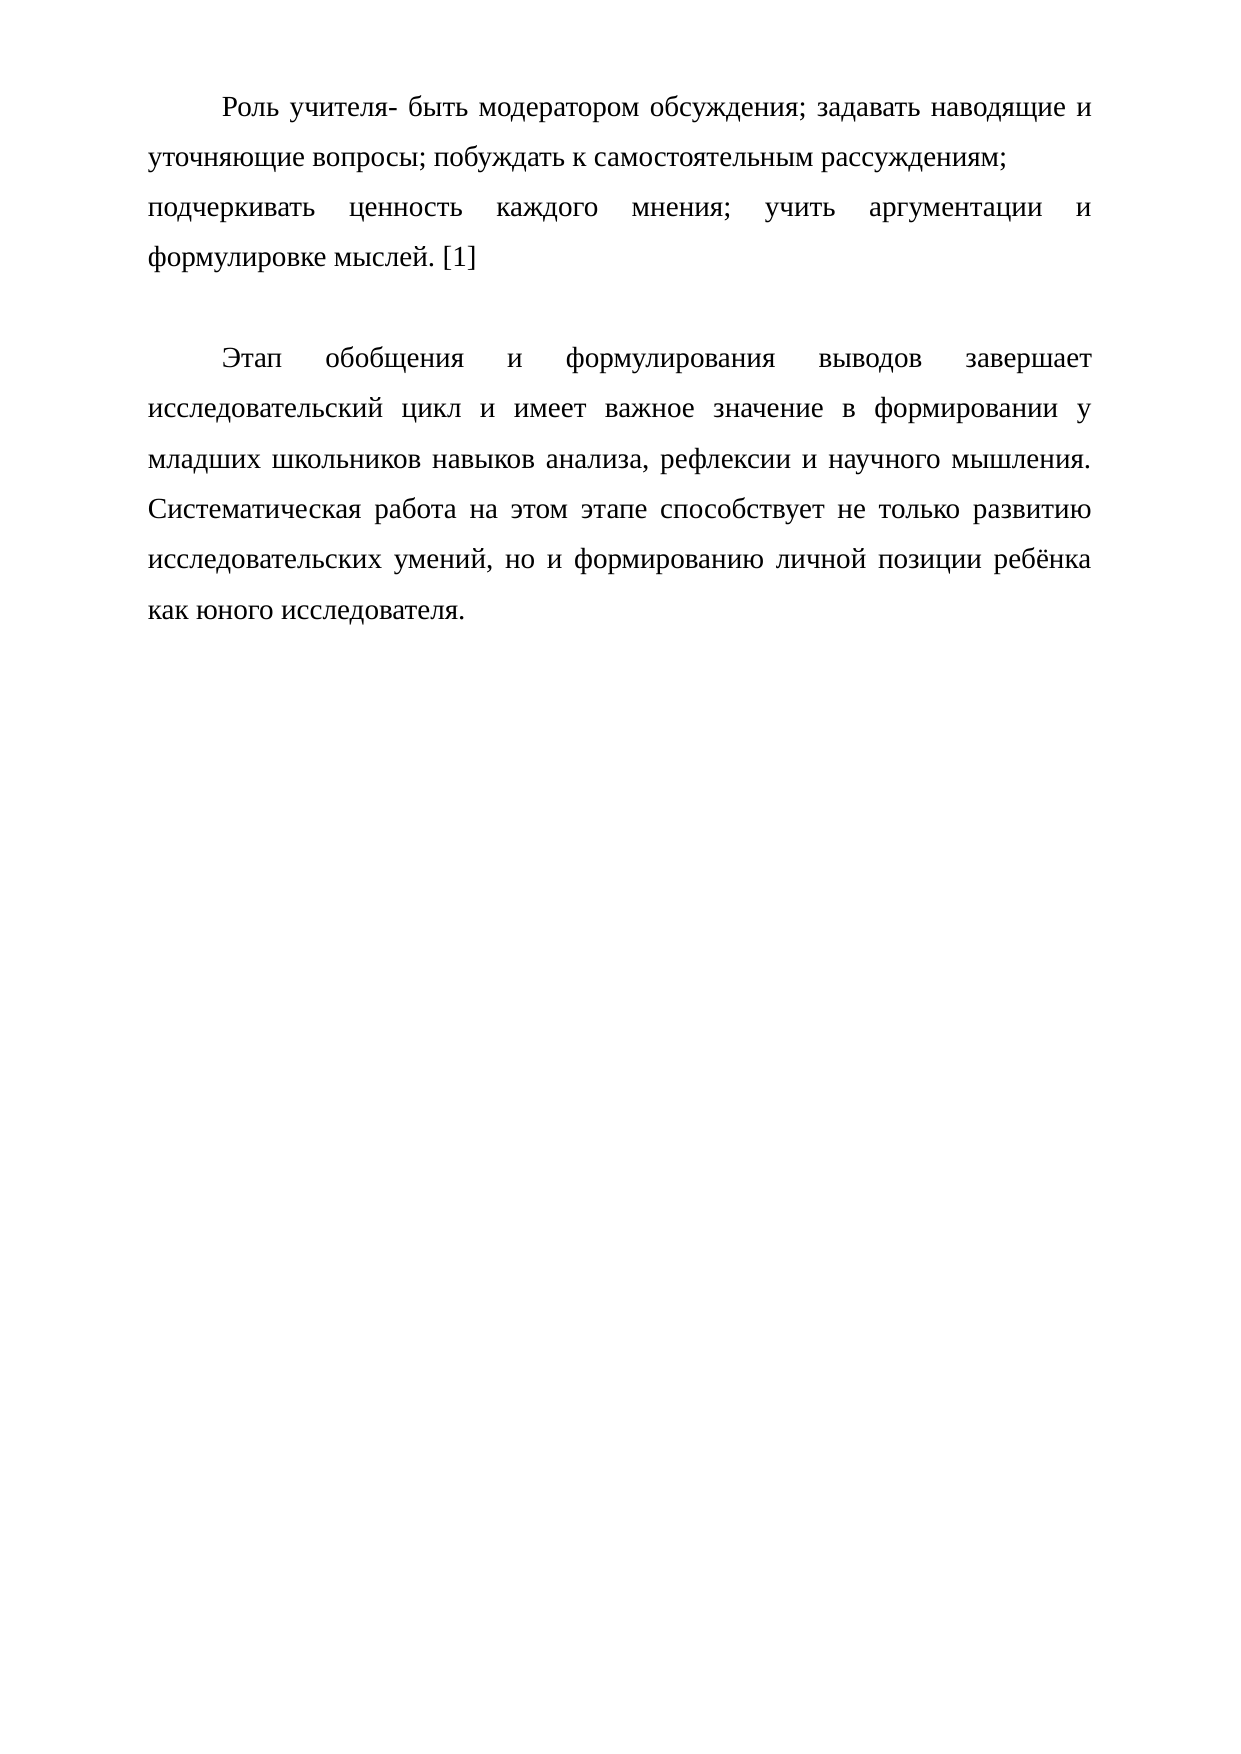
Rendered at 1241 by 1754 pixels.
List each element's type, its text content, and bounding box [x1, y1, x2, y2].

text Роль учителя- быть модератором обсуждения; задавать наводящие и уточняющие вопросы; побуждать к самостоятельным рассуждениям; [148, 89, 1092, 172]
text Этап обобщения и формулирования выводов завершает исследовательский цикл и имеет важное значение в формировании у младших школьников навыков анализа, рефлексии и научного мышления. Систематическая работа на этом этапе способствует не только развитию исследовательских умений, но и формированию личной позиции ребёнка как юного исследователя. [148, 340, 1092, 625]
text подчеркивать ценность каждого мнения; учить аргументации и формулировке мыслей. [1] [148, 189, 1092, 273]
